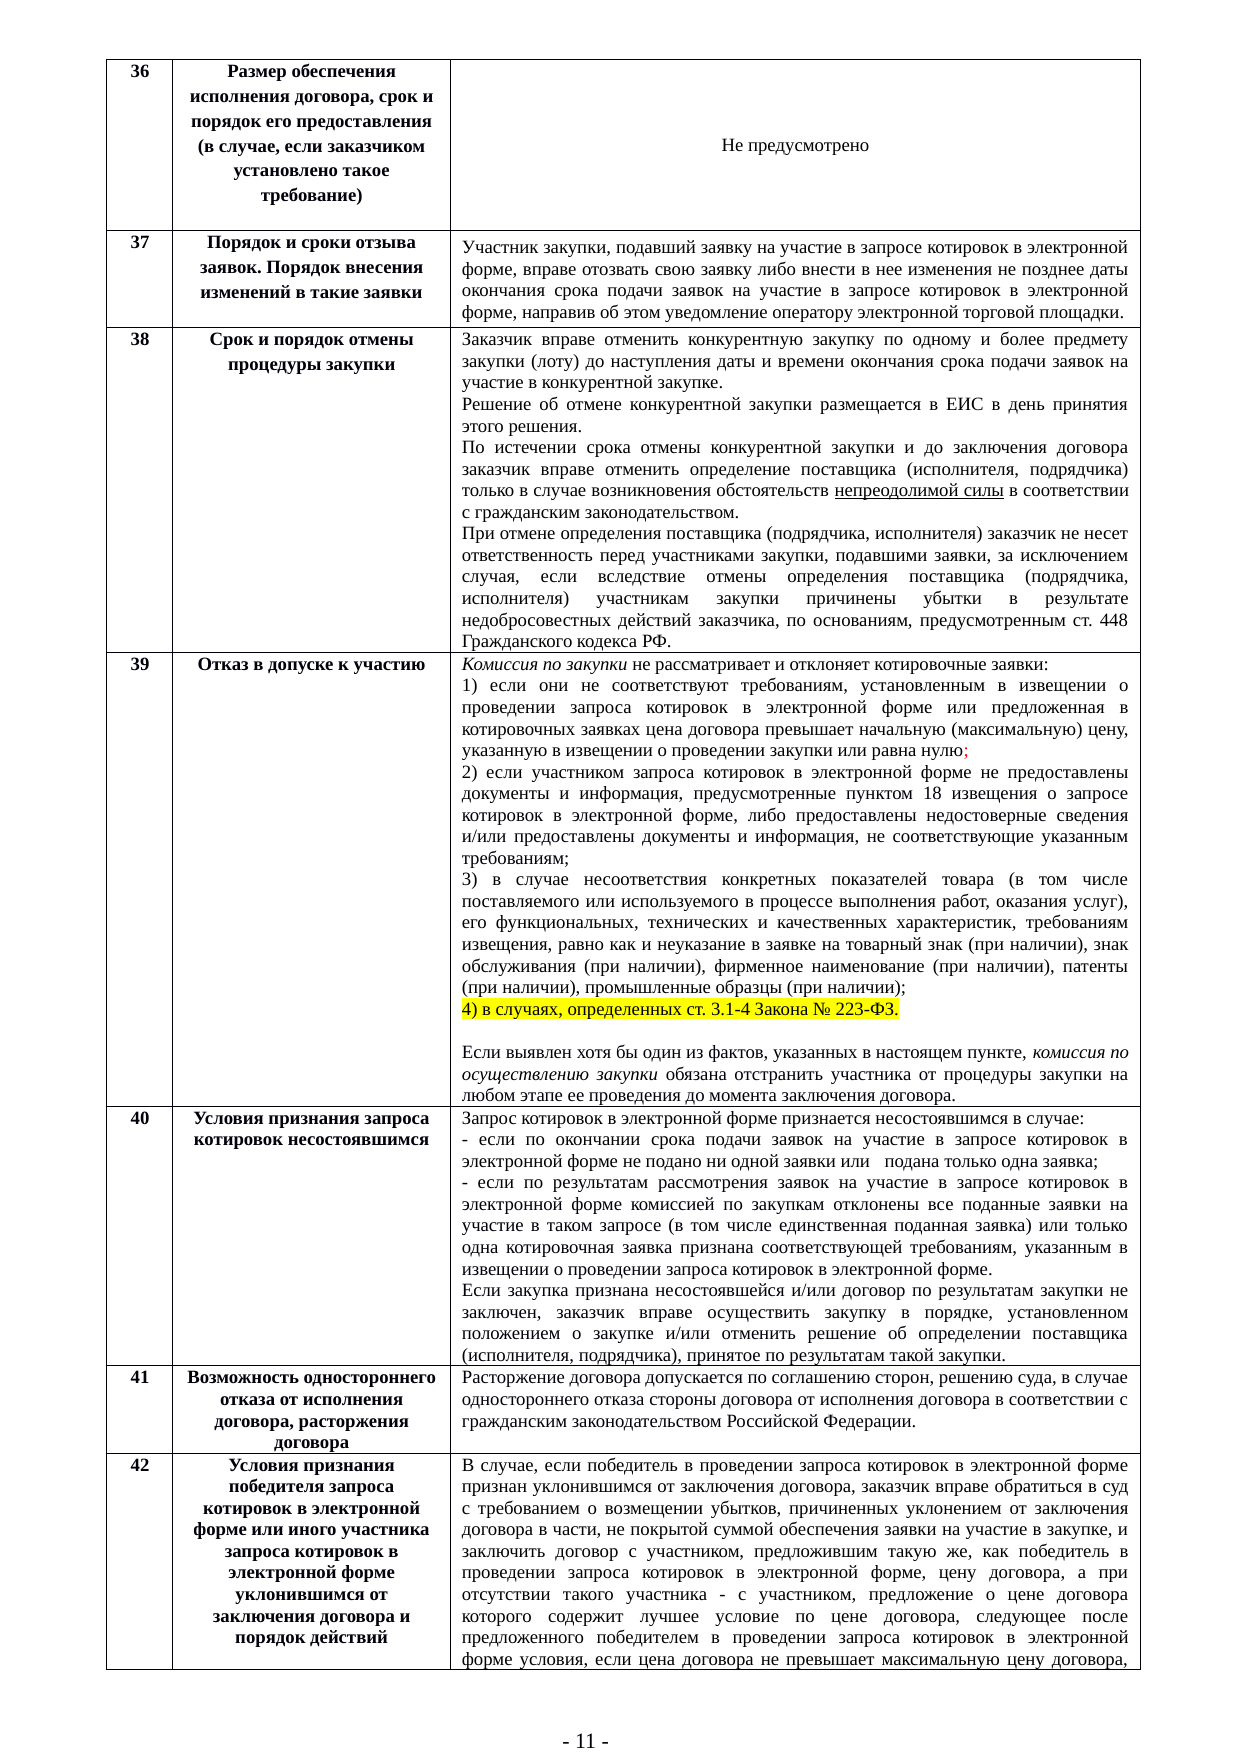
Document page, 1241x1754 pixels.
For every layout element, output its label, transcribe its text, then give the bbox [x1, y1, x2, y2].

table_cell Участник закупки, подавший заявку на участие в запросе котировок в электронной форме, вправе отозвать свою заявку либо внести в нее изменения не позднее даты окончания срока подачи заявок на участие в запросе котировок в электронной форме, направив об этом уведомление оператору электронной торговой площадки. [451, 231, 1140, 327]
table_cell 38 [107, 328, 172, 652]
table_cell Комиссия по закупки не рассматривает и отклоняет котировочные заявки: 1) если они не соответствуют требованиям, установленным в извещении о проведении запроса котировок в электронной форме или предложенная в котировочных заявках цена договора превышает начальную (максимальную) цену, указанную в извещении о проведении закупки или равна нулю; 2) если участником запроса котировок в электронной форме не предоставлены документы и информация, предусмотренные пунктом 18 извещения о запросе котировок в электронной форме, либо предоставлены недостоверные сведения и/или предоставлены документы и информация, не соответствующие указанным требованиям; 3) в случае несоответствия конкретных показателей товара (в том числе поставляемого или используемого в процессе выполнения работ, оказания услуг), его функциональных, технических и качественных характеристик, требованиям извещения, равно как и неуказание в заявке на товарный знак (при наличии), знак обслуживания (при наличии), фирменное наименование (при наличии), патенты (при наличии), промышленные образцы (при наличии); 4) в случаях, определенных ст. 3.1-4 Закона № 223-ФЗ. Если выявлен хотя бы один из фактов, указанных в настоящем пункте, комиссия по осуществлению закупки обязана отстранить участника от процедуры закупки на любом этапе ее проведения до момента заключения договора. [451, 653, 1140, 1106]
table_cell Условия признания запроса котировок несостоявшимся [173, 1107, 450, 1365]
table_cell 39 [107, 653, 172, 1106]
table_cell Не предусмотрено [451, 60, 1140, 230]
table_cell Возможность одностороннего отказа от исполнения договора, расторжения договора [173, 1366, 450, 1453]
table_cell Заказчик вправе отменить конкурентную закупку по одному и более предмету закупки (лоту) до наступления даты и времени окончания срока подачи заявок на участие в конкурентной закупке. Решение об отмене конкурентной закупки размещается в ЕИС в день принятия этого решения. По истечении срока отмены конкурентной закупки и до заключения договора заказчик вправе отменить определение поставщика (исполнителя, подрядчика) только в случае возникновения обстоятельств непреодолимой силы в соответствии с гражданским законодательством. При отмене определения поставщика (подрядчика, исполнителя) заказчик не несет ответственность перед участниками закупки, подавшими заявки, за исключением случая, если вследствие отмены определения поставщика (подрядчика, исполнителя) участникам закупки причинены убытки в результате недобросовестных действий заказчика, по основаниям, предусмотренным ст. 448 Гражданского кодекса РФ. [451, 328, 1140, 652]
table_cell 42 [107, 1454, 172, 1669]
table_cell Порядок и сроки отзыва заявок. Порядок внесения изменений в такие заявки [173, 231, 450, 327]
table_cell 36 [107, 60, 172, 230]
table_cell Запрос котировок в электронной форме признается несостоявшимся в случае: - если по окончании срока подачи заявок на участие в запросе котировок в электронной форме не подано ни одной заявки или подана только одна заявка; - если по результатам рассмотрения заявок на участие в запросе котировок в электронной форме комиссией по закупкам отклонены все поданные заявки на участие в таком запросе (в том числе единственная поданная заявка) или только одна котировочная заявка признана соответствующей требованиям, указанным в извещении о проведении запроса котировок в электронной форме. Если закупка признана несостоявшейся и/или договор по результатам закупки не заключен, заказчик вправе осуществить закупку в порядке, установленном положением о закупке и/или отменить решение об определении поставщика (исполнителя, подрядчика), принятое по результатам такой закупки. [451, 1107, 1140, 1365]
table_cell Размер обеспечения исполнения договора, срок и порядок его предоставления (в случае, если заказчиком установлено такое требование) [173, 60, 450, 230]
table_cell Срок и порядок отмены процедуры закупки [173, 328, 450, 652]
table_cell 41 [107, 1366, 172, 1453]
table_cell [173, 1454, 450, 1669]
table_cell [451, 1454, 1140, 1669]
table_cell Отказ в допуске к участию [173, 653, 450, 1106]
table_cell 37 [107, 231, 172, 327]
table_cell Расторжение договора допускается по соглашению сторон, решению суда, в случае одностороннего отказа стороны договора от исполнения договора в соответствии с гражданским законодательством Российской Федерации. [451, 1366, 1140, 1453]
table_cell 40 [107, 1107, 172, 1365]
